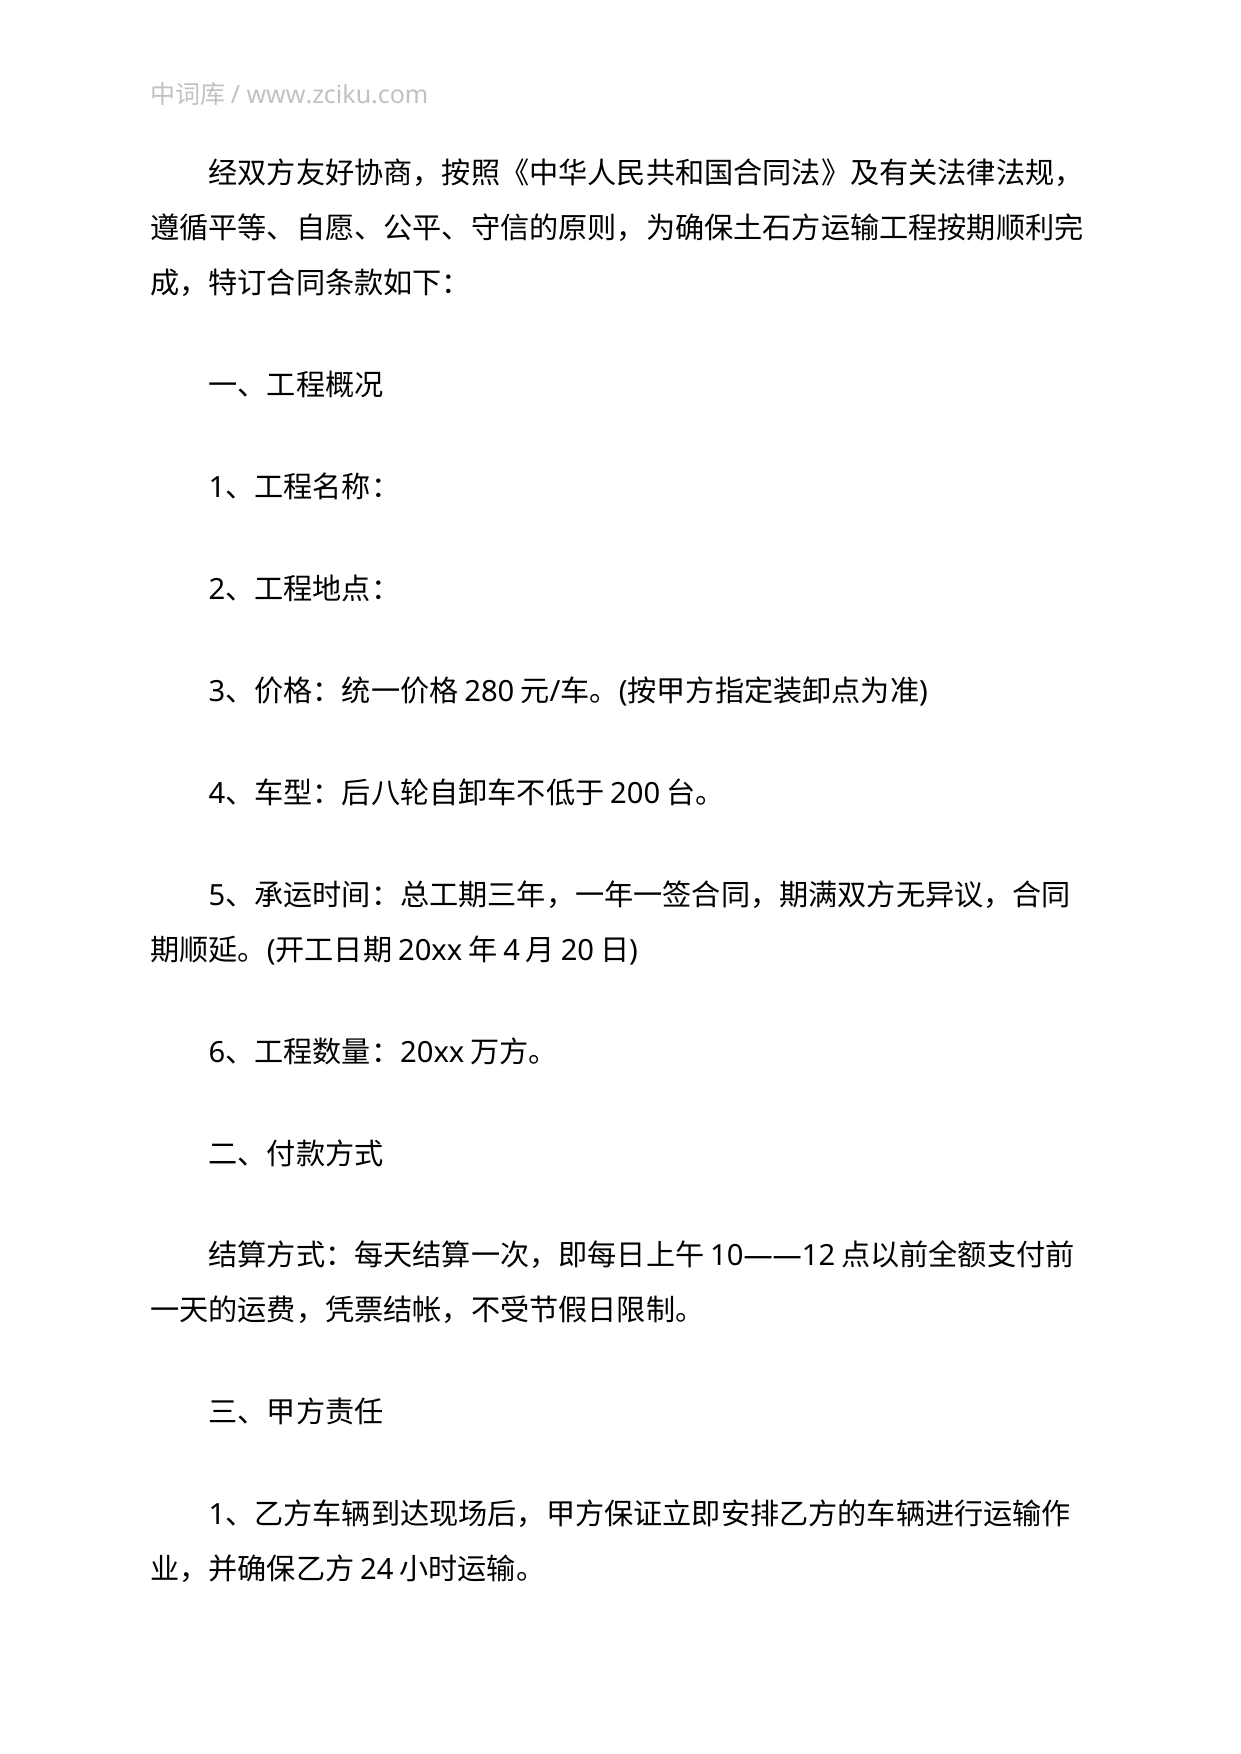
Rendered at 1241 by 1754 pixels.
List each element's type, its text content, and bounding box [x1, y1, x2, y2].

text 一、工程概况 [150, 362, 1090, 404]
text 1、乙方车辆到达现场后，甲方保证立即安排乙方的车辆进行运输作业，并确保乙方24小时运输。 [150, 1491, 1090, 1588]
text 三、甲方责任 [150, 1389, 1090, 1431]
text 经双方友好协商，按照《中华人民共和国合同法》及有关法律法规，遵循平等、自愿、公平、守信的原则，为确保土石方运输工程按期顺利完成，特订合同条款如下： [150, 150, 1090, 302]
text 6、工程数量：20xx万方。 [150, 1028, 1090, 1071]
text 结算方式：每天结算一次，即每日上午10——12点以前全额支付前一天的运费，凭票结帐，不受节假日限制。 [150, 1232, 1090, 1329]
text 2、工程地点： [150, 565, 1090, 608]
text 3、价格：统一价格280元/车。(按甲方指定装卸点为准) [150, 667, 1090, 710]
text 5、承运时间：总工期三年，一年一签合同，期满双方无异议，合同期顺延。(开工日期20xx年4月20日) [150, 871, 1090, 969]
text 4、车型：后八轮自卸车不低于200台。 [150, 769, 1090, 812]
text 二、付款方式 [150, 1130, 1090, 1172]
text 1、工程名称： [150, 463, 1090, 506]
